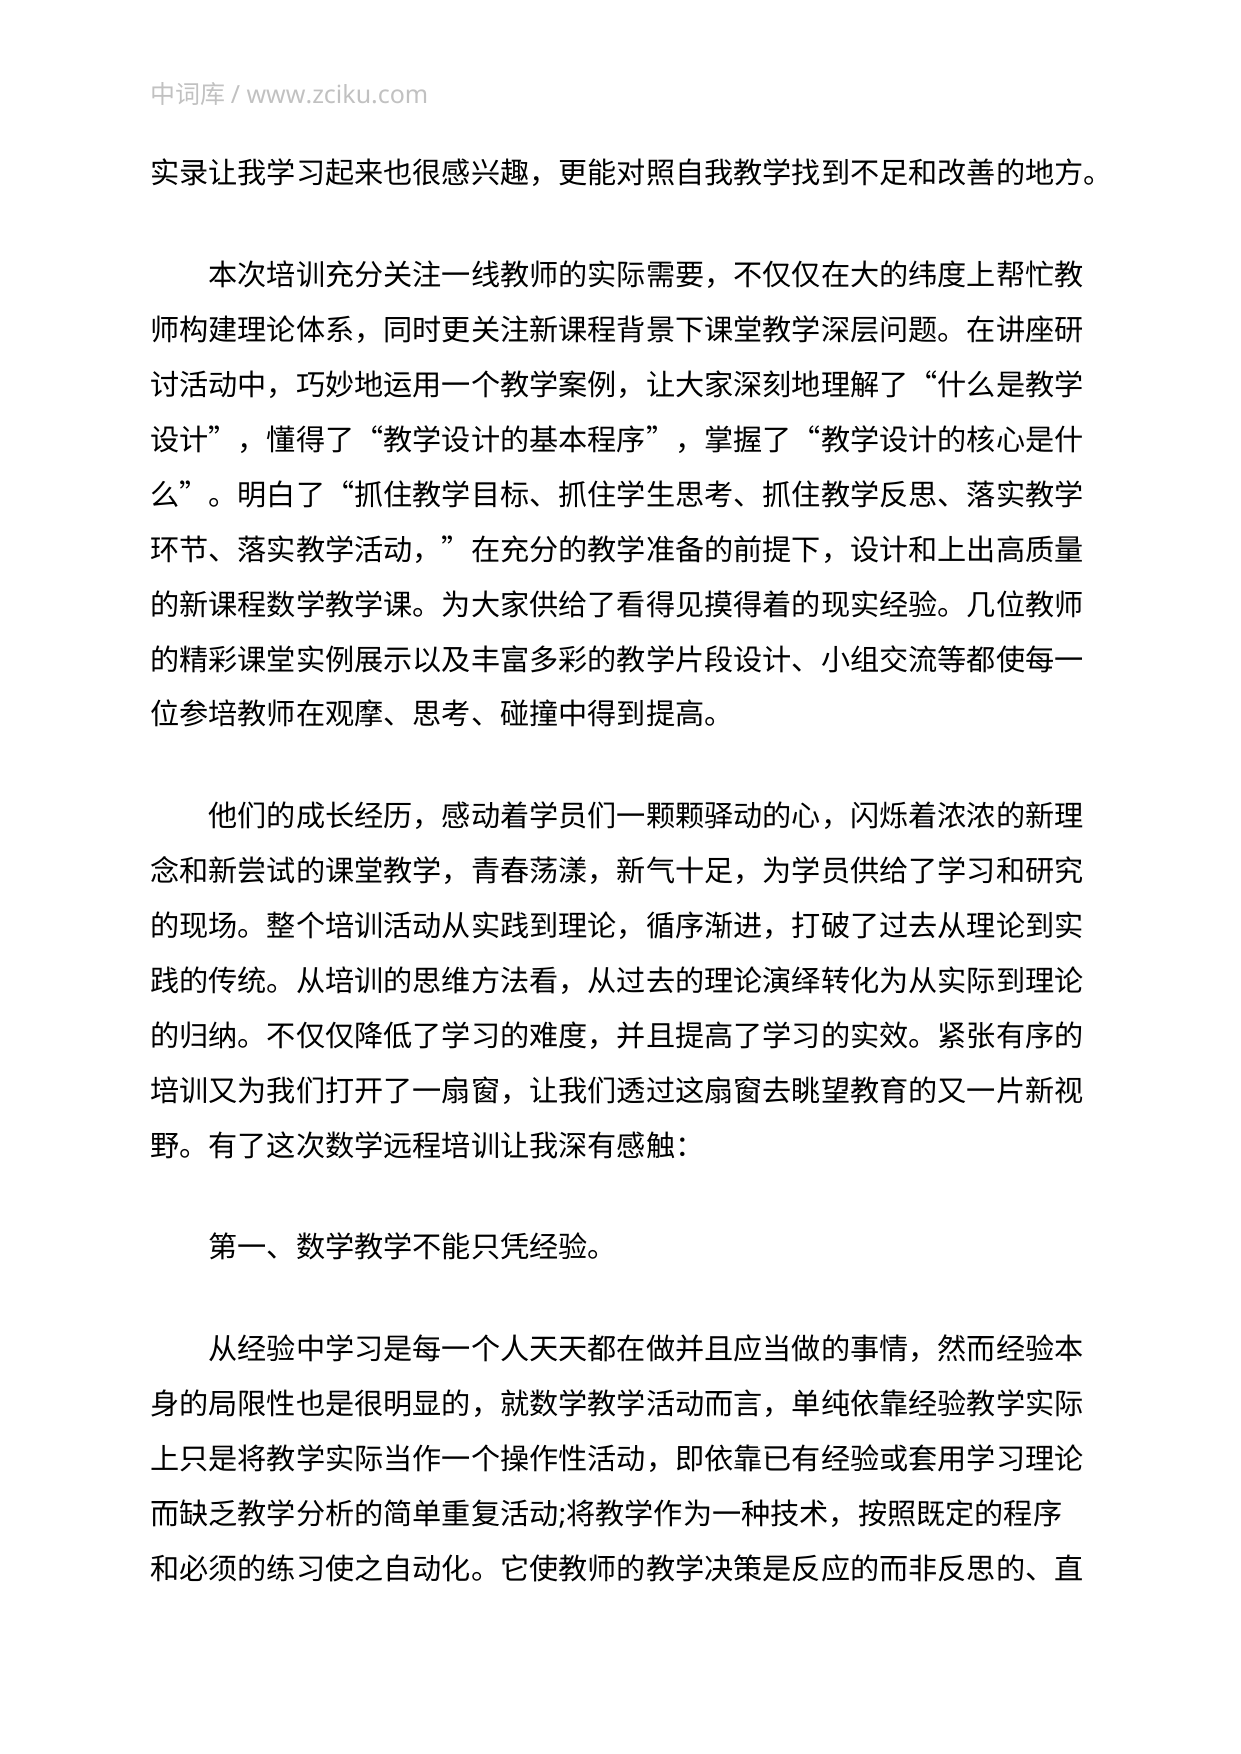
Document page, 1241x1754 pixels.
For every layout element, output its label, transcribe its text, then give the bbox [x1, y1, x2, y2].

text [150, 150, 1090, 192]
text 第一、数学教学不能只凭经验。 [150, 1224, 1090, 1266]
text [150, 1326, 1090, 1588]
text 本次培训充分关注一线教师的实际需要，不仅仅在大的纬度上帮忙教师构建理论体系，同时更关注新课程背景下课堂教学深层问题。在讲座研讨活动中，巧妙地运用一个教学案例，让大家深刻地理解了“什么是教学设计”，懂得了“教学设计的基本程序”，掌握了“教学设计的核心是什么”。明白了“抓住教学目标、抓住学生思考、抓住教学反思、落实教学环节、落实教学活动，”在充分的教学准备的前提下，设计和上出高质量的新课程数学教学课。为大家供给了看得见摸得着的现实经验。几位教师的精彩课堂实例展示以及丰富多彩的教学片段设计、小组交流等都使每一位参培教师在观摩、思考、碰撞中得到提高。 [150, 252, 1090, 733]
text 他们的成长经历，感动着学员们一颗颗驿动的心，闪烁着浓浓的新理念和新尝试的课堂教学，青春荡漾，新气十足，为学员供给了学习和研究的现场。整个培训活动从实践到理论，循序渐进，打破了过去从理论到实践的传统。从培训的思维方法看，从过去的理论演绎转化为从实际到理论的归纳。不仅仅降低了学习的难度，并且提高了学习的实效。紧张有序的培训又为我们打开了一扇窗，让我们透过这扇窗去眺望教育的又一片新视野。有了这次数学远程培训让我深有感触： [150, 793, 1090, 1164]
